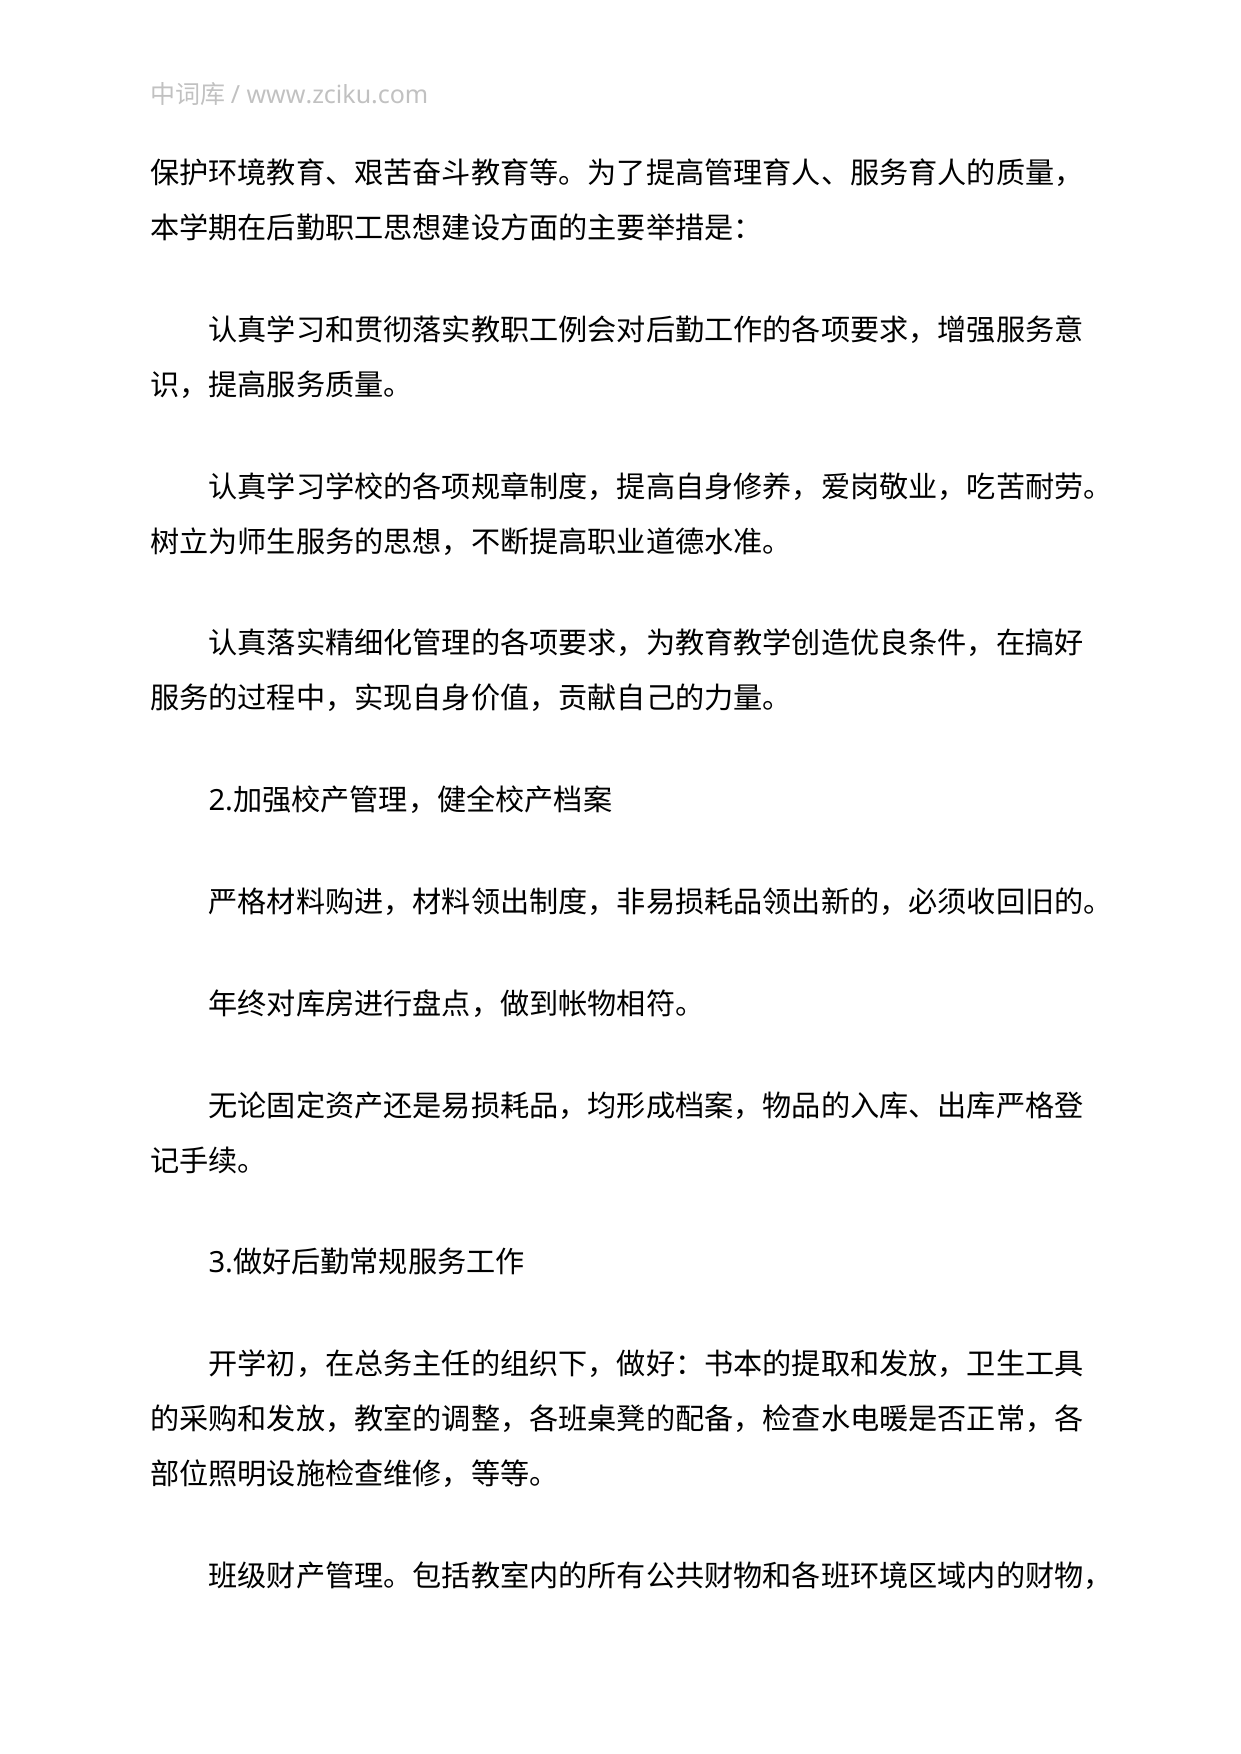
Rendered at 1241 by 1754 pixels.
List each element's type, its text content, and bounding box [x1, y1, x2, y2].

text 严格材料购进，材料领出制度，非易损耗品领出新的，必须收回旧的。 [150, 879, 1090, 921]
text 开学初，在总务主任的组织下，做好：书本的提取和发放，卫生工具的采购和发放，教室的调整，各班桌凳的配备，检查水电暖是否正常，各部位照明设施检查维修，等等。 [150, 1341, 1090, 1493]
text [150, 150, 1090, 247]
text 2.加强校产管理，健全校产档案 [150, 777, 1090, 819]
text 认真学习学校的各项规章制度，提高自身修养，爱岗敬业，吃苦耐劳。树立为师生服务的思想，不断提高职业道德水准。 [150, 463, 1090, 561]
text 无论固定资产还是易损耗品，均形成档案，物品的入库、出库严格登记手续。 [150, 1082, 1090, 1179]
text 认真落实精细化管理的各项要求，为教育教学创造优良条件，在搞好服务的过程中，实现自身价值，贡献自己的力量。 [150, 620, 1090, 717]
text 认真学习和贯彻落实教职工例会对后勤工作的各项要求，增强服务意识，提高服务质量。 [150, 307, 1090, 404]
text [150, 1552, 1090, 1595]
text 3.做好后勤常规服务工作 [150, 1239, 1090, 1281]
text 年终对库房进行盘点，做到帐物相符。 [150, 980, 1090, 1023]
